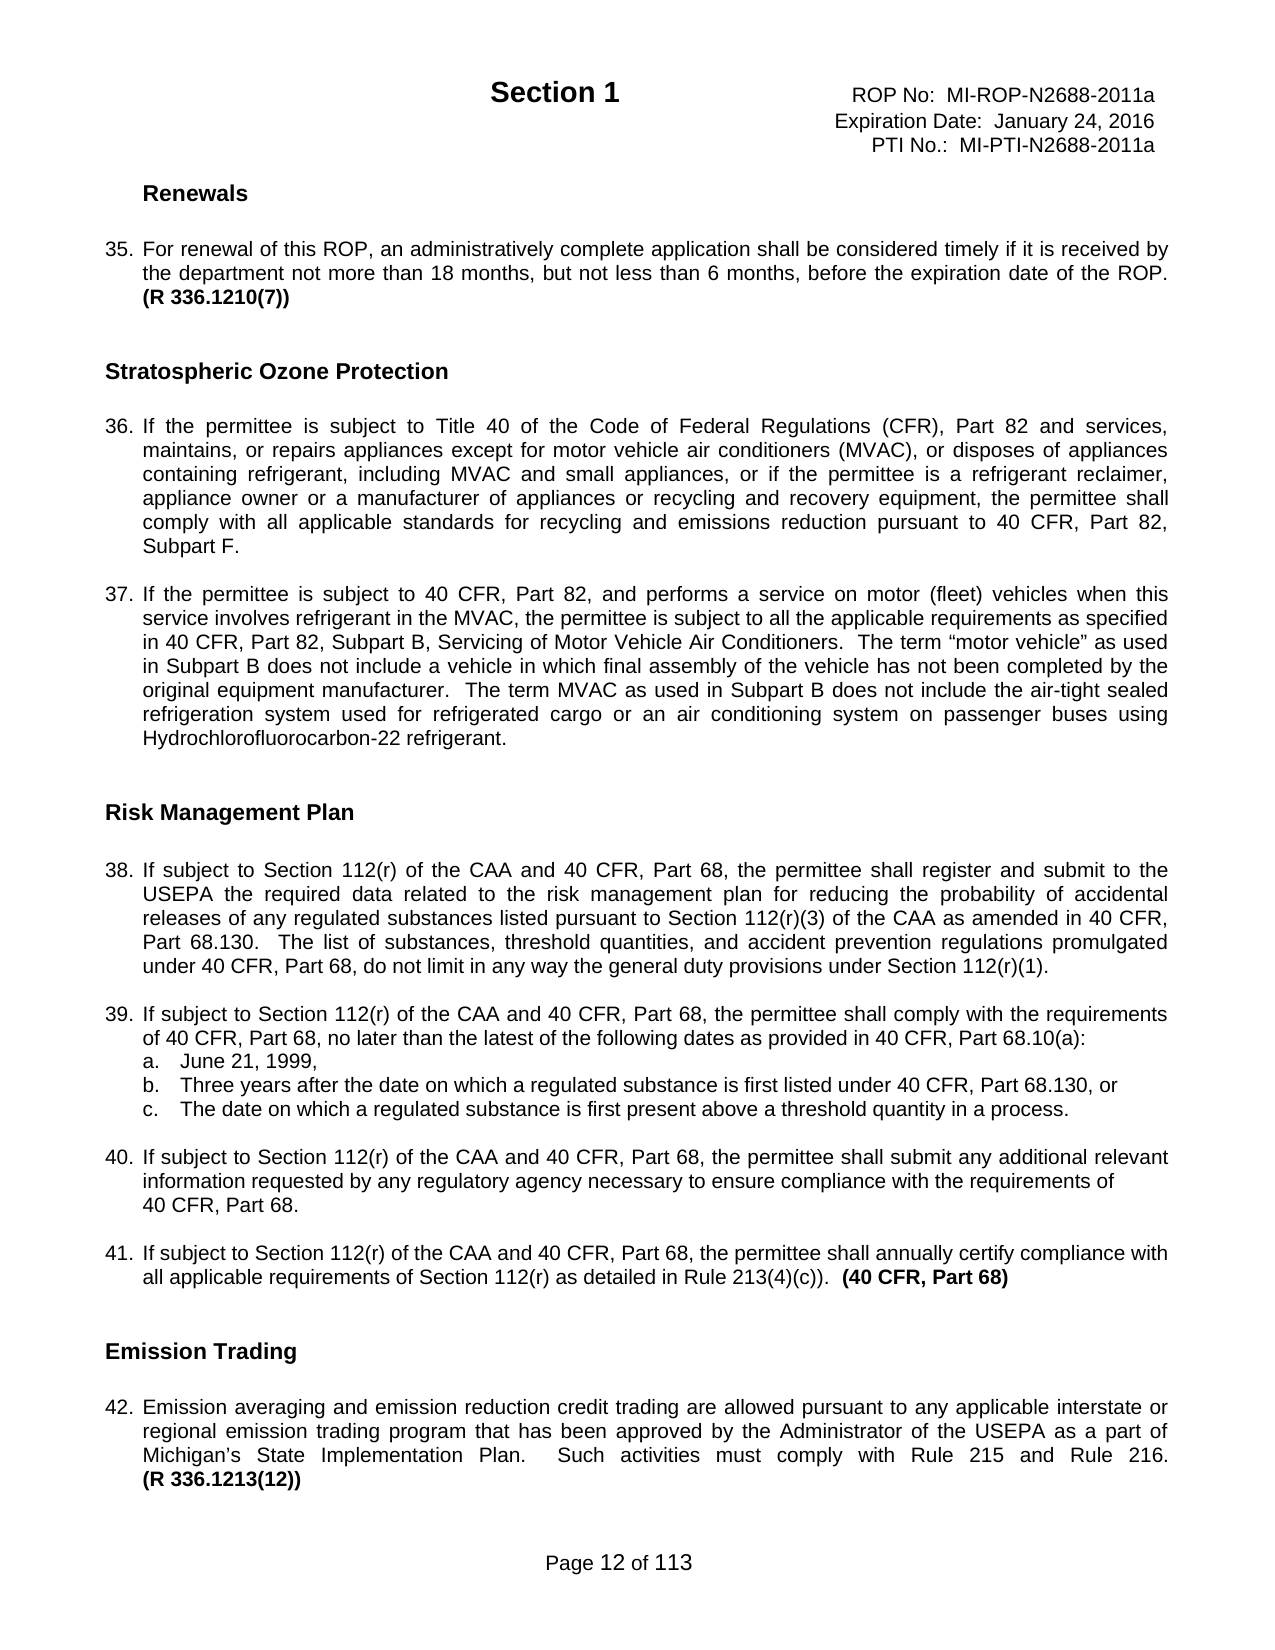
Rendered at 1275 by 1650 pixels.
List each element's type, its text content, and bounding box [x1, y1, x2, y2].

list Three years after the date on which a regulated substance is first listed under 40 CFR, Part 68.130, or [142, 1073, 1170, 1097]
subtitle Renewals [105, 180, 1170, 207]
list The date on which a regulated substance is first present above a threshold quantity in a process. [142, 1097, 1170, 1121]
list If subject to Section 112(r) of the CAA and 40 CFR, Part 68, the permittee shall comply with the requirements of 40 CFR, Part 68, no later than the latest of the following dates as provided in 40 CFR, Part 68.10(a): [105, 1001, 1170, 1049]
subtitle Risk Management Plan [105, 799, 1170, 825]
list , [142, 1049, 1170, 1073]
list If subject to Section 112(r) of the CAA and 40 CFR, Part 68, the permittee shall annually certify compliance with all applicable requirements of Section 112(r) as detailed in Rule 213(4)(c)). (40 CFR, Part 68) [105, 1241, 1170, 1289]
list Emission averaging and emission reduction credit trading are allowed pursuant to any applicable interstate or regional emission trading program that has been approved by the Administrator of the USEPA as a part of ’s State Implementation Plan. Such activities must comply with Rule 215 and Rule 216. (R 336.1213(12)) [105, 1394, 1170, 1490]
list If the permittee is subject to Title 40 of the Code of Federal Regulations (CFR), Part 82 and services, maintains, or repairs appliances except for motor vehicle air conditioners (MVAC), or disposes of appliances containing refrigerant, including MVAC and small appliances, or if the permittee is a refrigerant reclaimer, appliance owner or a manufacturer of appliances or recycling and recovery equipment, the permittee shall comply with all applicable standards for recycling and emissions reduction pursuant to 40 CFR, Part 82, Subpart F. [105, 414, 1170, 558]
subtitle Stratospheric Ozone Protection [105, 358, 1170, 384]
list For renewal of this ROP, an administratively complete application shall be considered timely if it is received by the department not more than 18 months, but not less than 6 months, before the expiration date of the ROP. (R 336.1210(7)) [105, 237, 1170, 309]
subtitle Emission Trading [105, 1338, 1170, 1364]
list If subject to Section 112(r) of the CAA and 40 CFR, Part 68, the permittee shall submit any additional relevant information requested by any regulatory agency necessary to ensure compliance with the requirements of [105, 1145, 1170, 1193]
text 40 CFR, Part 68. [105, 1193, 1170, 1217]
list If the permittee is subject to 40 CFR, Part 82, and performs a service on motor (fleet) vehicles when this service involves refrigerant in the MVAC, the permittee is subject to all the applicable requirements as specified in 40 CFR, Part 82, Subpart B, Servicing of Motor Vehicle Air Conditioners. The term “motor vehicle” as used in Subpart B does not include a vehicle in which final assembly of the vehicle has not been completed by the original equipment manufacturer. The term MVAC as used in Subpart B does not include the air-tight sealed refrigeration system used for refrigerated cargo or an air conditioning system on passenger buses using Hydrochlorofluorocarbon-22 refrigerant. [105, 582, 1170, 750]
list If subject to Section 112(r) of the CAA and 40 CFR, Part 68, the permittee shall register and submit to the USEPA the required data related to the risk management plan for reducing the probability of accidental releases of any regulated substances listed pursuant to Section 112(r)(3) of the CAA as amended in 40 CFR, Part 68.130. The list of substances, threshold quantities, and accident prevention regulations promulgated under 40 CFR, Part 68, do not limit in any way the general duty provisions under Section 112(r)(1). [105, 858, 1170, 977]
